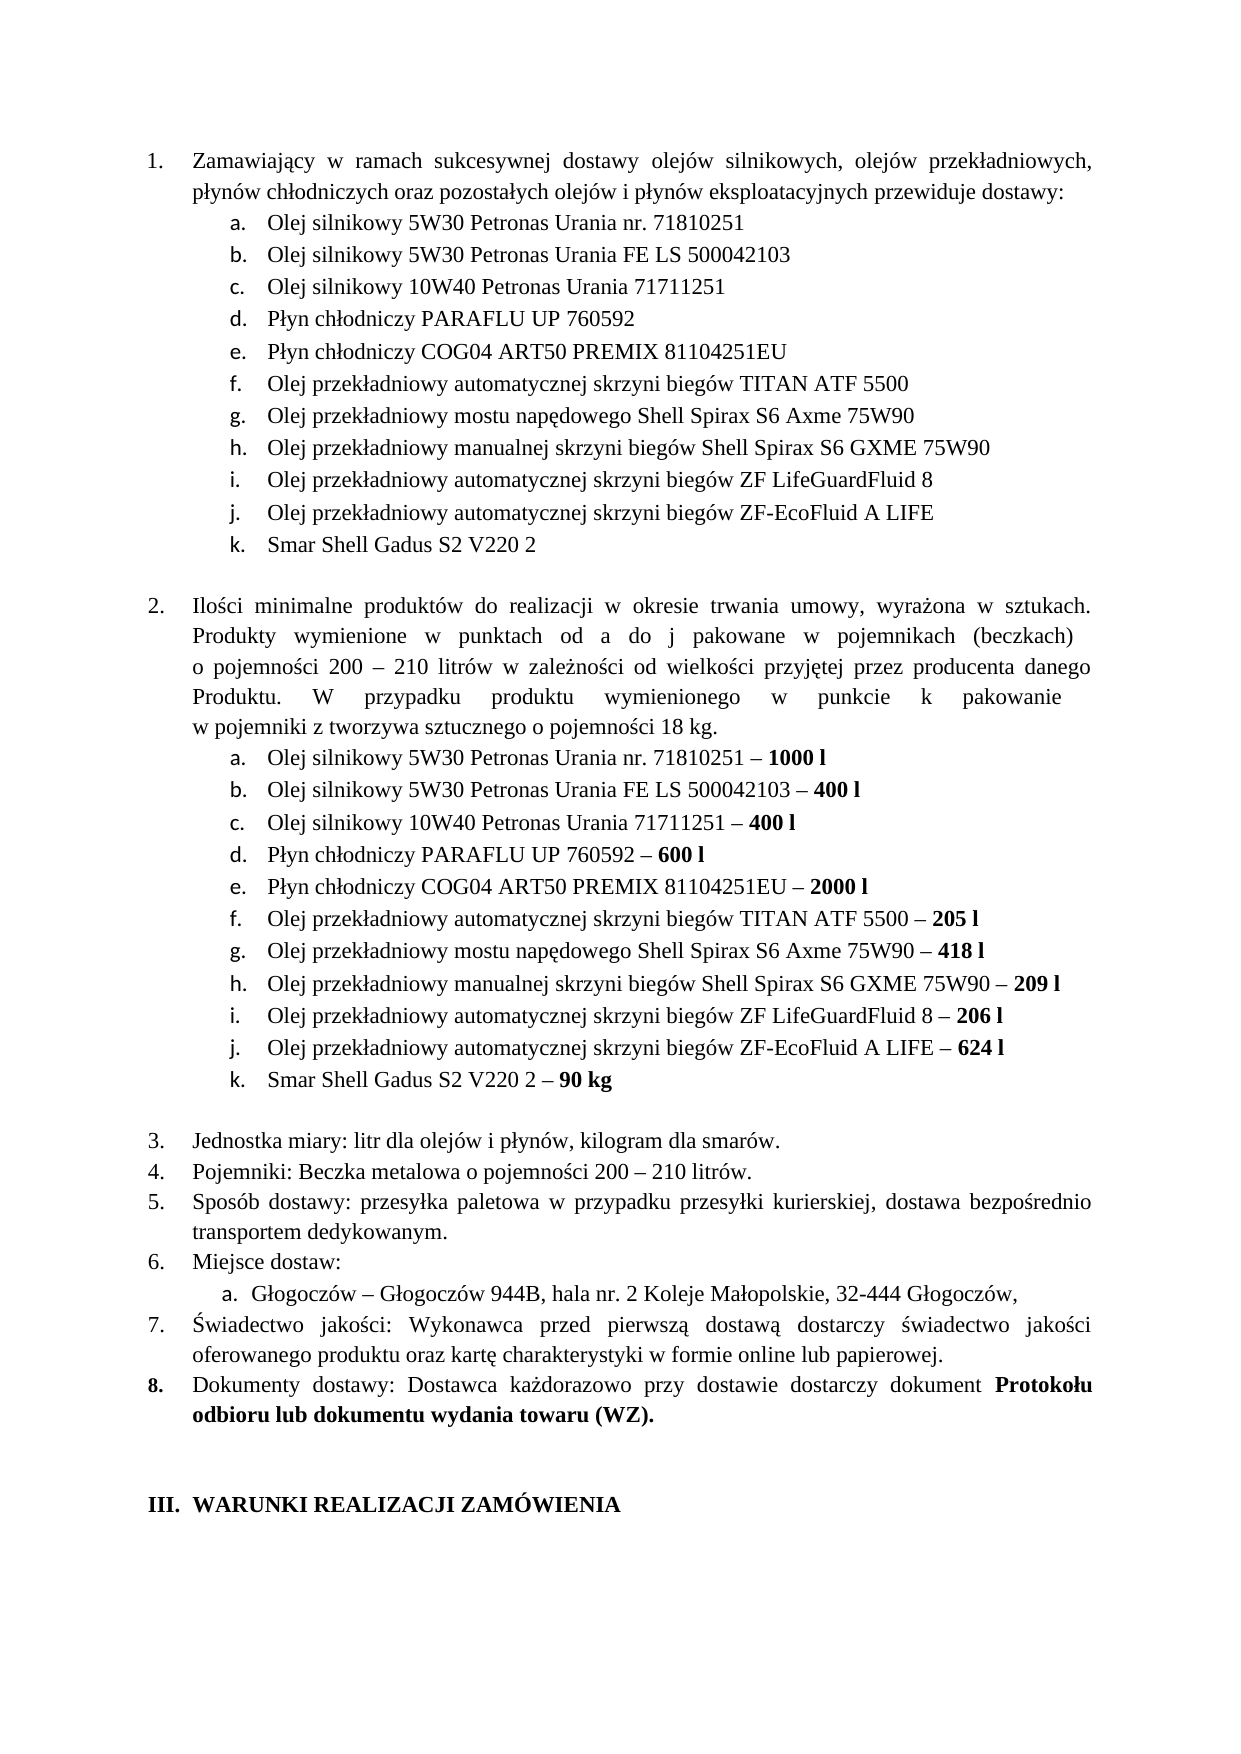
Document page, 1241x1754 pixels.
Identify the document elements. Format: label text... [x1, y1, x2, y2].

list Zamawiający w ramach sukcesywnej dostawy olejów silnikowych, olejów przekładniowych, płynów chłodniczych oraz pozostałych olejów i płynów eksploatacyjnych przewiduje dostawy: [146, 148, 1093, 204]
list Miejsce dostaw: [148, 1248, 1093, 1275]
list Olej silnikowy 10W40 Petronas Urania 71711251 – 400 l [229, 808, 1093, 836]
list Płyn chłodniczy PARAFLU UP 760592 [229, 304, 1093, 333]
list Olej silnikowy 5W30 Petronas Urania FE LS 500042103 [229, 240, 1093, 268]
list Olej przekładniowy automatycznej skrzyni biegów ZF LifeGuardFluid 8 – 206 l [229, 1001, 1093, 1029]
list Płyn chłodniczy COG04 ART50 PREMIX 81104251EU – 2000 l [229, 872, 1093, 900]
list Olej przekładniowy automatycznej skrzyni biegów ZF LifeGuardFluid 8 [229, 466, 1093, 493]
list Płyn chłodniczy COG04 ART50 PREMIX 81104251EU [229, 337, 1093, 365]
list Olej przekładniowy manualnej skrzyni biegów Shell Spirax S6 GXME 75W90 [229, 433, 1093, 461]
list Olej przekładniowy automatycznej skrzyni biegów TITAN ATF 5500 [229, 369, 1093, 397]
list Głogoczów – Głogoczów 944B, hala nr. 2 Koleje Małopolskie, 32-444 Głogoczów, [221, 1279, 1081, 1307]
list Smar Shell Gadus S2 V220 2 [229, 530, 1093, 558]
list Płyn chłodniczy PARAFLU UP 760592 – 600 l [229, 840, 1093, 868]
list Olej przekładniowy automatycznej skrzyni biegów ZF-EcoFluid A LIFE [229, 498, 1093, 526]
list Olej przekładniowy automatycznej skrzyni biegów TITAN ATF 5500 – 205 l [229, 904, 1093, 932]
list Ilości minimalne produktów do realizacji w okresie trwania umowy, wyrażona w sztukach. Produkty wymienione w punktach od a do j pakowane w pojemnikach (beczkach) o pojemności 200 – 210 litrów w zależności od wielkości przyjętej przez producenta danego Produktu. W przypadku produktu wymienionego w punkcie k pakowanie w pojemniki z tworzywa sztucznego o pojemności 18 kg. [148, 592, 1093, 739]
list Świadectwo jakości: Wykonawca przed pierwszą dostawą dostarczy świadectwo jakości oferowanego produktu oraz kartę charakterystyki w formie online lub papierowej. [148, 1311, 1093, 1367]
list Smar Shell Gadus S2 V220 2 – 90 kg [229, 1065, 1093, 1093]
list Olej silnikowy 10W40 Petronas Urania 71711251 [229, 272, 1093, 300]
list Olej silnikowy 5W30 Petronas Urania nr. 71810251 – 1000 l [229, 743, 1093, 771]
list Olej przekładniowy mostu napędowego Shell Spirax S6 Axme 75W90 – 418 l [229, 936, 1093, 964]
list Olej silnikowy 5W30 Petronas Urania nr. 71810251 [229, 208, 1093, 236]
list Olej przekładniowy mostu napędowego Shell Spirax S6 Axme 75W90 [229, 401, 1093, 429]
list WARUNKI REALIZACJI ZAMÓWIENIA [148, 1491, 1093, 1517]
list Olej przekładniowy automatycznej skrzyni biegów ZF-EcoFluid A LIFE – 624 l [229, 1033, 1093, 1061]
list Jednostka miary: litr dla olejów i płynów, kilogram dla smarów. [148, 1128, 1093, 1154]
list Pojemniki: Beczka metalowa o pojemności 200 – 210 litrów. [148, 1158, 1093, 1184]
list Sposób dostawy: przesyłka paletowa w przypadku przesyłki kurierskiej, dostawa bezpośrednio transportem dedykowanym. [148, 1188, 1093, 1244]
list Olej przekładniowy manualnej skrzyni biegów Shell Spirax S6 GXME 75W90 – 209 l [229, 969, 1093, 997]
list Dokumenty dostawy: Dostawca każdorazowo przy dostawie dostarczy dokument Protokołu odbioru lub dokumentu wydania towaru (WZ). [148, 1371, 1093, 1428]
list Olej silnikowy 5W30 Petronas Urania FE LS 500042103 – 400 l [229, 776, 1093, 803]
